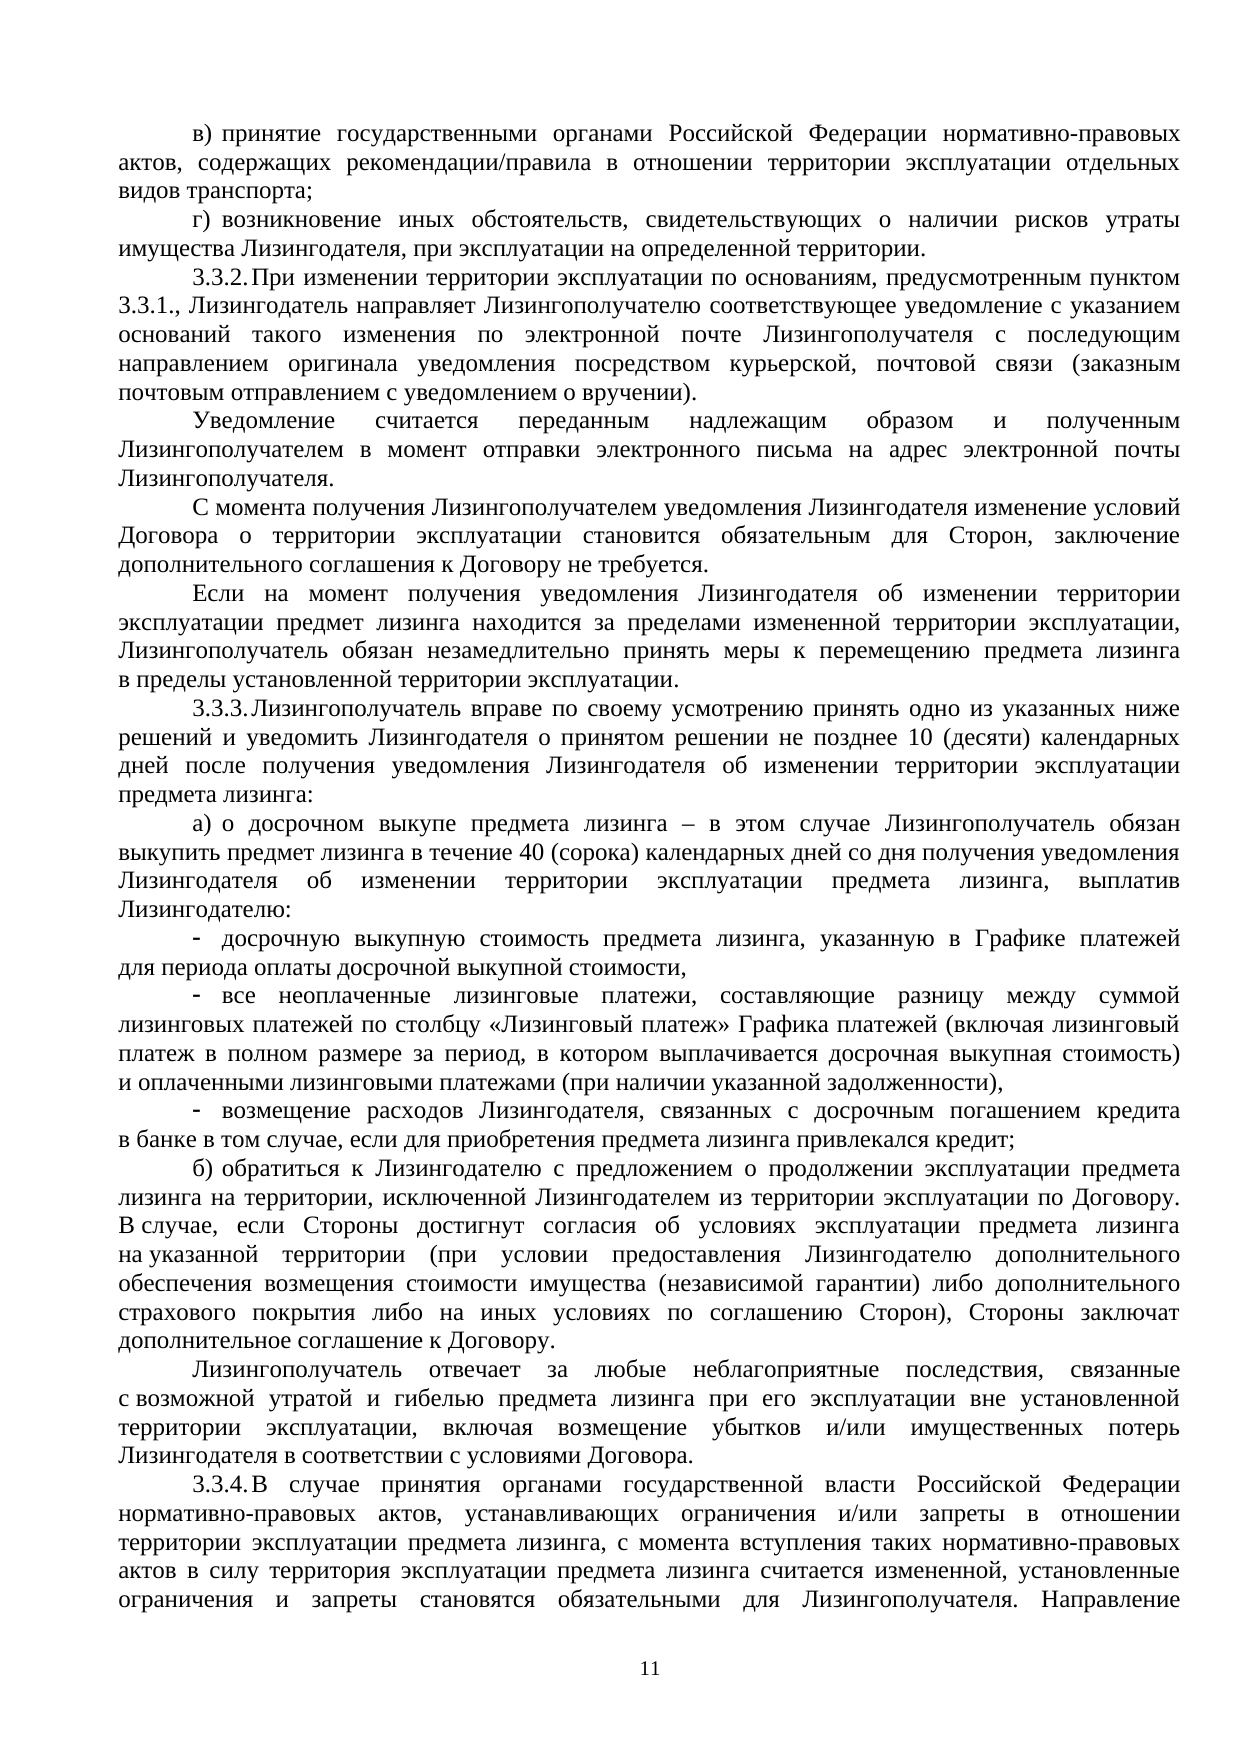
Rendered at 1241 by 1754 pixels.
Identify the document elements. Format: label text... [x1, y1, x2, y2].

list возникновение иных обстоятельств, свидетельствующих о наличии рисков утраты имущества Лизингодателя, при эксплуатации на определенной территории. [118, 204, 1181, 262]
list принятие государственными органами Российской Федерации нормативно-правовых актов, содержащих рекомендации/правила в отношении территории эксплуатации отдельных видов транспорта; [118, 118, 1181, 204]
list возмещение расходов Лизингодателя, связанных с досрочным погашением кредита в банке в том случае, если для приобретения предмета лизинга привлекался кредит; [118, 1096, 1181, 1153]
list При изменении территории эксплуатации по основаниям, предусмотренным пунктом 3.3.1., Лизингодатель направляет Лизингополучателю соответствующее уведомление с указанием оснований такого изменения по электронной почте Лизингополучателя с последующим направлением оригинала уведомления посредством курьерской, почтовой связи (заказным почтовым отправлением с уведомлением о вручении). [118, 262, 1181, 406]
text Лизингополучатель отвечает за любые неблагоприятные последствия, связанные с возможной утратой и гибелью предмета лизинга при его эксплуатации вне установленной территории эксплуатации, включая возмещение убытков и/или имущественных потерь Лизингодателя в соответствии с условиями Договора. [118, 1354, 1181, 1469]
list все неоплаченные лизинговые платежи, составляющие разницу между суммой лизинговых платежей по столбцу «Лизинговый платеж» Графика платежей (включая лизинговый платеж в полном размере за период, в котором выплачивается досрочная выкупная стоимость) и оплаченными лизинговыми платежами (при наличии указанной задолженности), [118, 981, 1181, 1096]
list Лизингополучатель вправе по своему усмотрению принять одно из указанных ниже решений и уведомить Лизингодателя о принятом решении не позднее 10 (десяти) календарных дней после получения уведомления Лизингодателя об изменении территории эксплуатации предмета лизинга: [118, 693, 1181, 808]
text С момента получения Лизингополучателем уведомления Лизингодателя изменение условий Договора о территории эксплуатации становится обязательным для Сторон, заключение дополнительного соглашения к Договору не требуется. [118, 492, 1181, 578]
list обратиться к Лизингодателю с предложением о продолжении эксплуатации предмета лизинга на территории, исключенной Лизингодателем из территории эксплуатации по Договору. В случае, если Стороны достигнут согласия об условиях эксплуатации предмета лизинга на указанной территории (при условии предоставления Лизингодателю дополнительного обеспечения возмещения стоимости имущества (независимой гарантии) либо дополнительного страхового покрытия либо на иных условиях по соглашению Сторон), Стороны заключат дополнительное соглашение к Договору. [118, 1153, 1181, 1354]
text Уведомление считается переданным надлежащим образом и полученным Лизингополучателем в момент отправки электронного письма на адрес электронной почты Лизингополучателя. [118, 406, 1181, 492]
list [118, 1469, 1181, 1613]
text Если на момент получения уведомления Лизингодателя об изменении территории эксплуатации предмет лизинга находится за пределами измененной территории эксплуатации, Лизингополучатель обязан незамедлительно принять меры к перемещению предмета лизинга в пределы установленной территории эксплуатации. [118, 578, 1181, 693]
list досрочную выкупную стоимость предмета лизинга, указанную в Графике платежей для периода оплаты досрочной выкупной стоимости, [118, 923, 1181, 981]
list о досрочном выкупе предмета лизинга – в этом случае Лизингополучатель обязан выкупить предмет лизинга в течение 40 (сорока) календарных дней со дня получения уведомления Лизингодателя об изменении территории эксплуатации предмета лизинга, выплатив Лизингодателю: [118, 808, 1181, 923]
